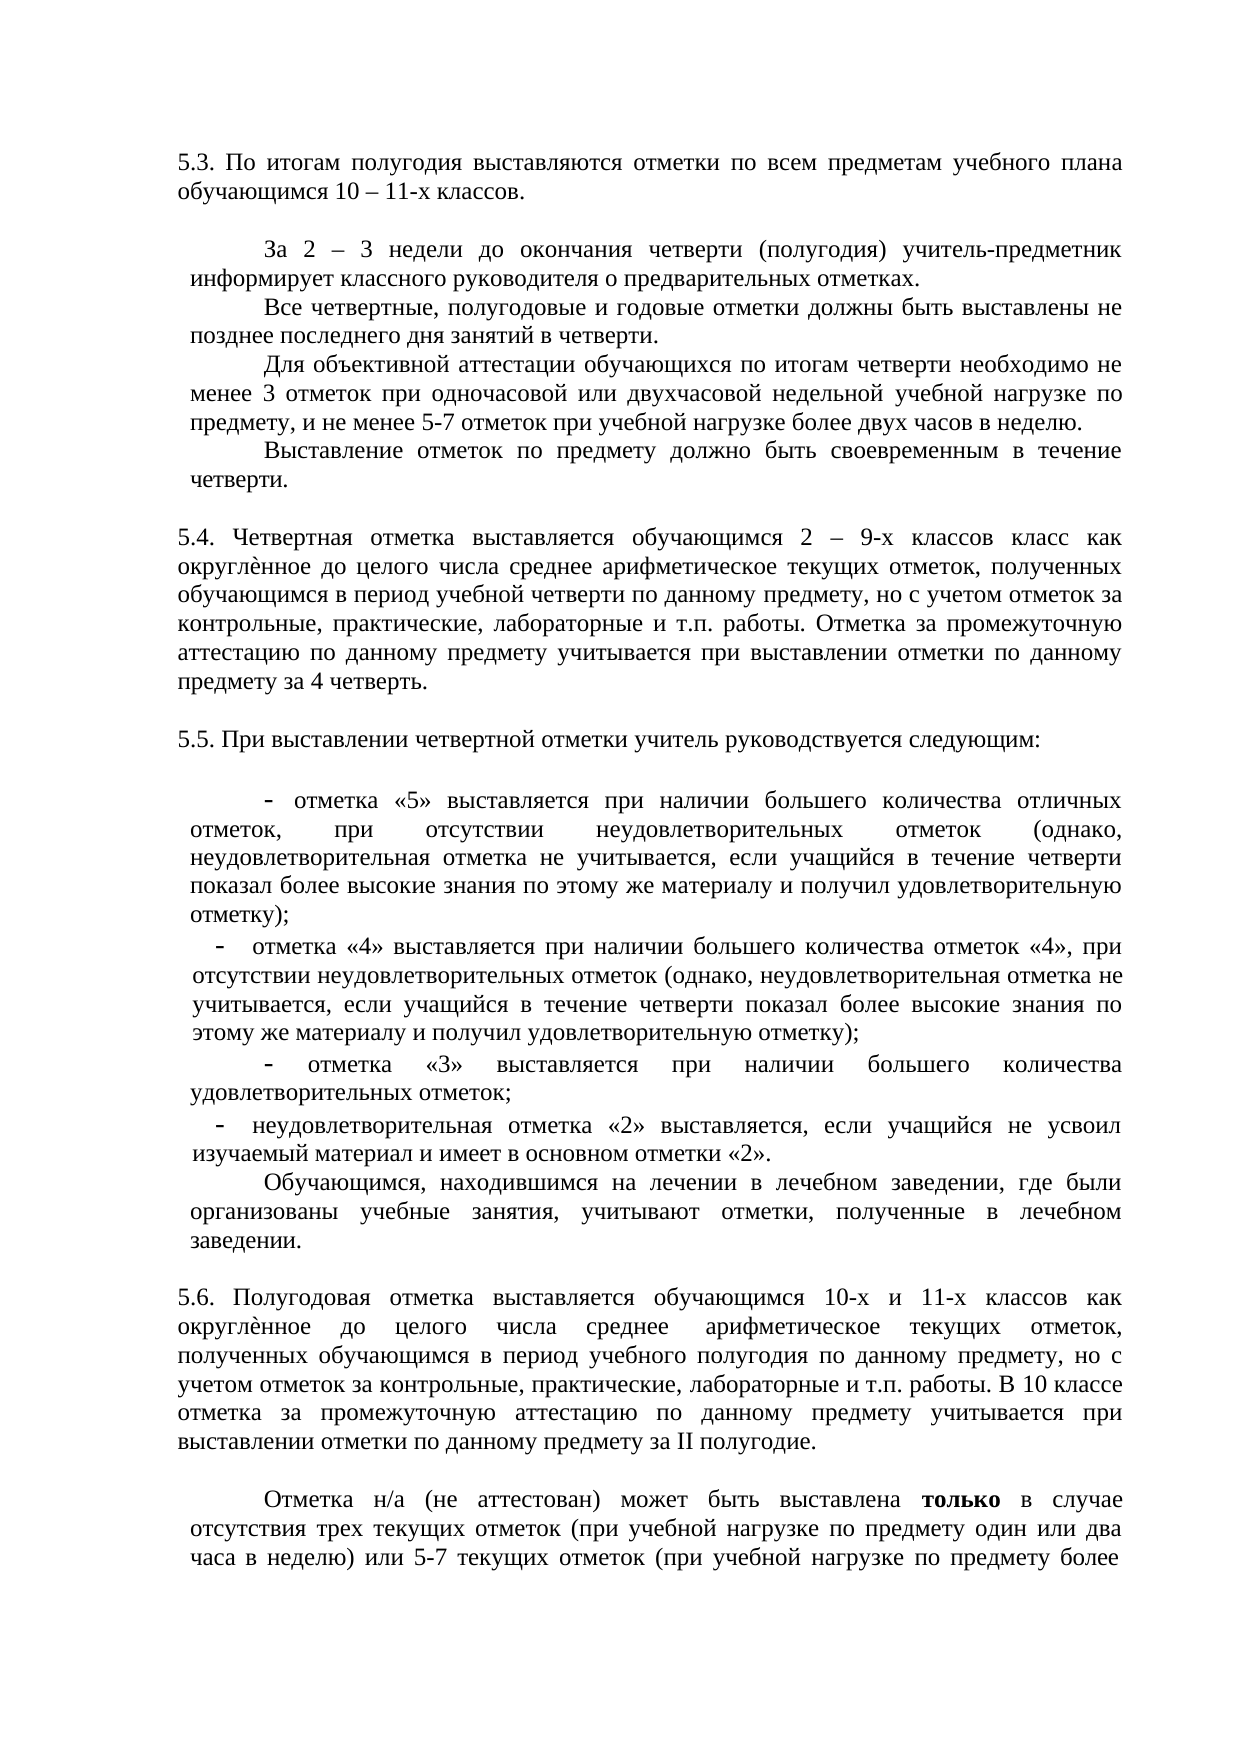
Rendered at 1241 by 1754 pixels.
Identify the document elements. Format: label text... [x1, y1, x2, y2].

list По итогам полугодия выставляются отметки по всем предметам учебного плана обучающимся 10 – 11-х классов. [177, 147, 1123, 205]
list Полугодовая отметка выставляется обучающимся 10-х и 11-х классов как округлѐнное до целого числа среднее арифметическое текущих отметок, полученных обучающимся в период учебного полугодия по данному предмету, но с учетом отметок за контрольные, практические, лабораторные и т.п. работы. В 10 классе отметка за промежуточную аттестацию по данному предмету учитывается при выставлении отметки по данному предмету за II полугодие. [177, 1282, 1123, 1455]
text Все четвертные, полугодовые и годовые отметки должны быть выставлены не позднее последнего дня занятий в четверти. [190, 292, 1123, 349]
list Четвертная отметка выставляется обучающимся 2 – 9-х классов класс как округлѐнное до целого числа среднее арифметическое текущих отметок, полученных обучающимся в период учебной четверти по данному предмету, но с учетом отметок за контрольные, практические, лабораторные и т.п. работы. Отметка за промежуточную аттестацию по данному предмету учитывается при выставлении отметки по данному предмету за 4 четверть. [177, 522, 1123, 694]
list отметка «4» выставляется при наличии большего количества отметок «4», при отсутствии неудовлетворительных отметок (однако, неудовлетворительная отметка не учитывается, если учащийся в течение четверти показал более высокие знания по этому же материалу и получил удовлетворительную отметку); [192, 928, 1123, 1046]
list неудовлетворительная отметка «2» выставляется, если учащийся не усвоил изучаемый материал и имеет в основном отметки «2». [192, 1107, 1122, 1167]
text - отметка «5» выставляется при наличии большего количества отличных отметок, при отсутствии неудовлетворительных отметок (однако, неудовлетворительная отметка не учитывается, если учащийся в течение четверти показал более высокие знания по этому же материалу и получил удовлетворительную отметку); [190, 782, 1123, 927]
text Обучающимся, находившимся на лечении в лечебном заведении, где были организованы учебные занятия, учитывают отметки, полученные в лечебном заведении. [190, 1167, 1122, 1253]
text Для объективной аттестации обучающихся по итогам четверти необходимо не менее 3 отметок при одночасовой или двухчасовой недельной учебной нагрузке по предмету, и не менее 5-7 отметок при учебной нагрузке более двух часов в неделю. [190, 349, 1123, 435]
text Выставление отметок по предмету должно быть своевременным в течение четверти. [190, 435, 1122, 493]
text Отметка н/а (не аттестован) может быть выставлена только в случае отсутствия трех текущих отметок (при учебной нагрузке по предмету один или два часа в неделю) или 5-7 текущих отметок (при учебной нагрузке по предмету более [190, 1484, 1123, 1571]
text За 2 – 3 недели до окончания четверти (полугодия) учитель-предметник информирует классного руководителя о предварительных отметках. [190, 234, 1123, 292]
list При выставлении четвертной отметки учитель руководствуется следующим: [177, 724, 1196, 752]
text - отметка «3» выставляется при наличии большего количества удовлетворительных отметок; [190, 1047, 1122, 1106]
